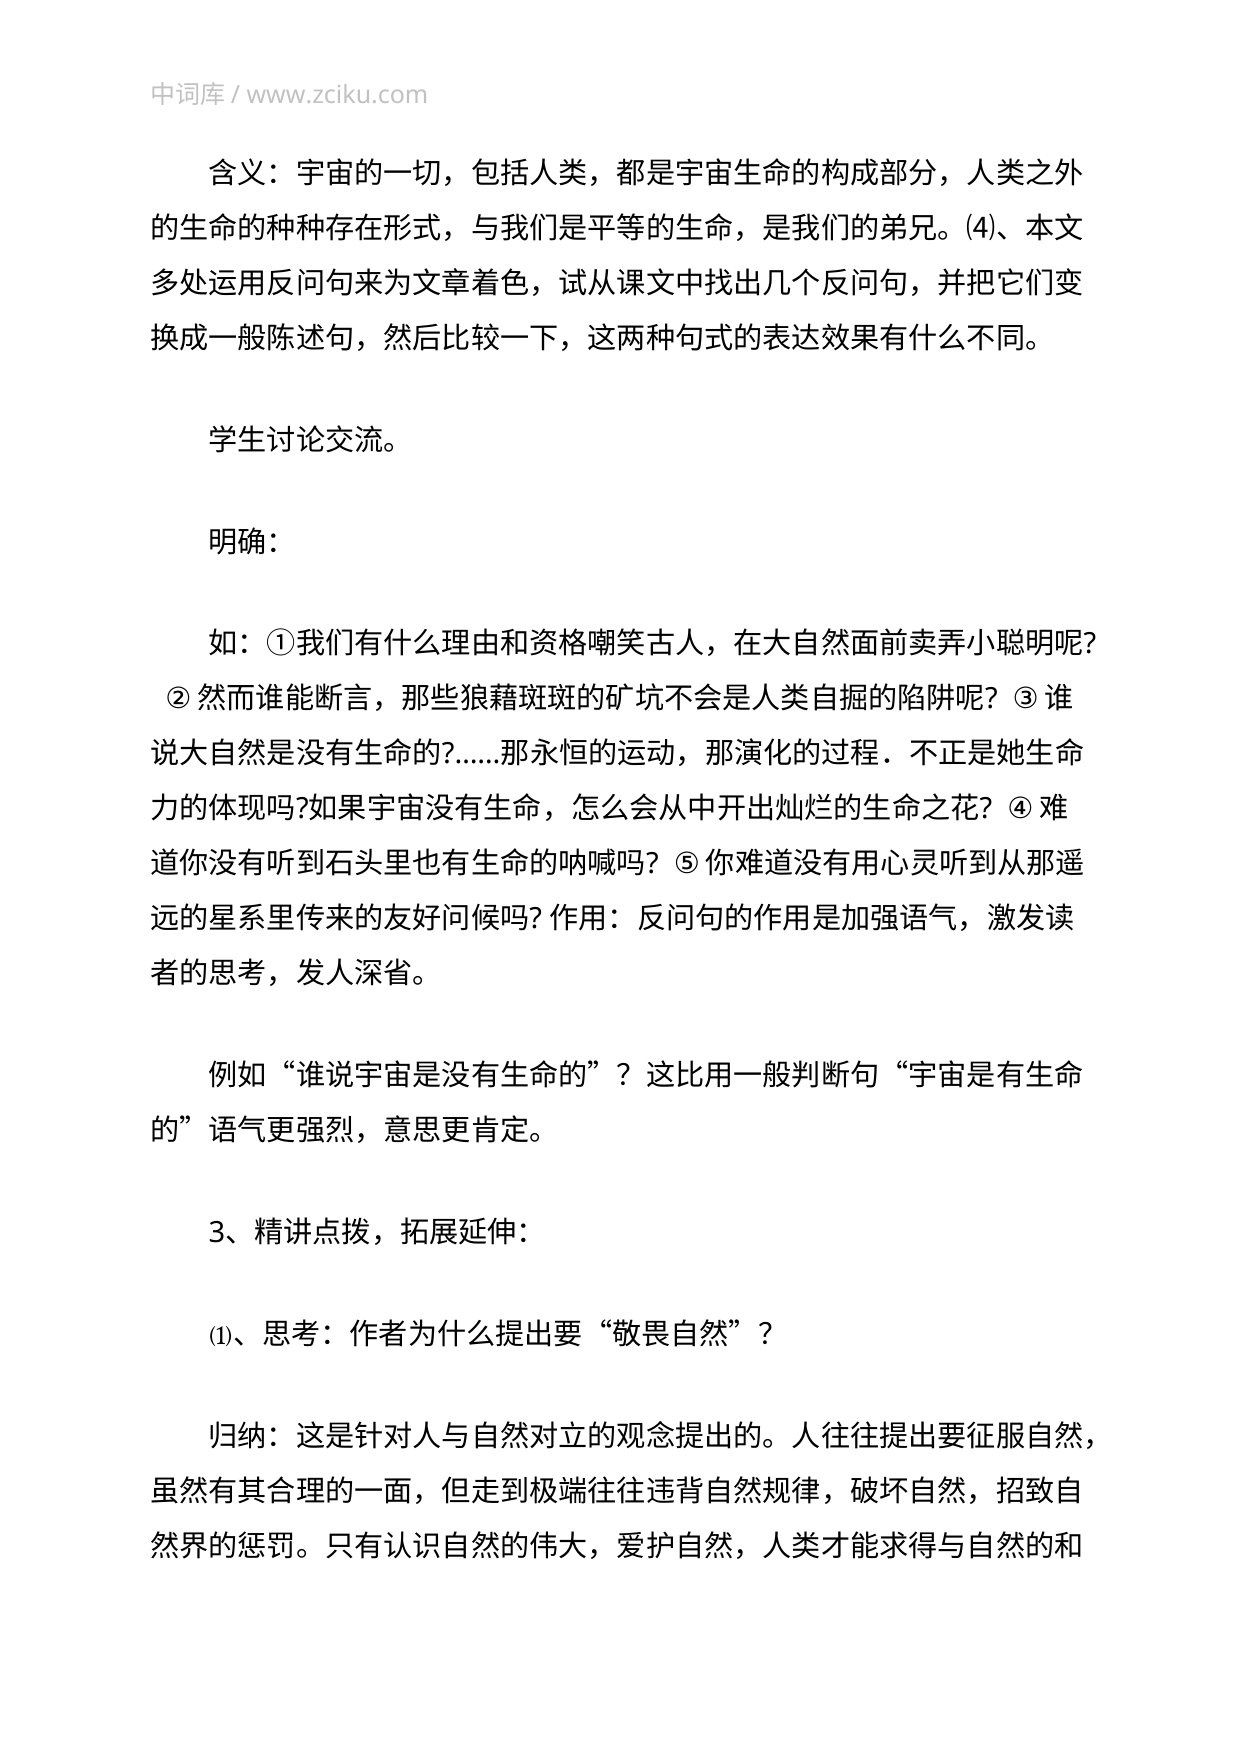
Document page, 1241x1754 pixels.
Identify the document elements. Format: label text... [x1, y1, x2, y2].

text 如：①我们有什么理由和资格嘲笑古人，在大自然面前卖弄小聪明呢? ②然而谁能断言，那些狼藉斑斑的矿坑不会是人类自掘的陷阱呢? ③谁说大自然是没有生命的?……那永恒的运动，那演化的过程．不正是她生命力的体现吗?如果宇宙没有生命，怎么会从中开出灿烂的生命之花? ④难道你没有听到石头里也有生命的呐喊吗? ⑤你难道没有用心灵听到从那遥远的星系里传来的友好问候吗? 作用：反问句的作用是加强语气，激发读者的思考，发人深省。 [150, 620, 1090, 992]
text 学生讨论交流。 [150, 416, 1090, 459]
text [150, 1412, 1090, 1564]
text 明确： [150, 518, 1090, 561]
text 含义：宇宙的一切，包括人类，都是宇宙生命的构成部分，人类之外的生命的种种存在形式，与我们是平等的生命，是我们的弟兄。⑷、本文多处运用反问句来为文章着色，试从课文中找出几个反问句，并把它们变换成一般陈述句，然后比较一下，这两种句式的表达效果有什么不同。 [150, 150, 1090, 357]
text 例如“谁说宇宙是没有生命的”？这比用一般判断句“宇宙是有生命的”语气更强烈，意思更肯定。 [150, 1052, 1090, 1149]
text 3、精讲点拨，拓展延伸： [150, 1208, 1090, 1251]
text ⑴、思考：作者为什么提出要“敬畏自然”？ [150, 1310, 1090, 1353]
